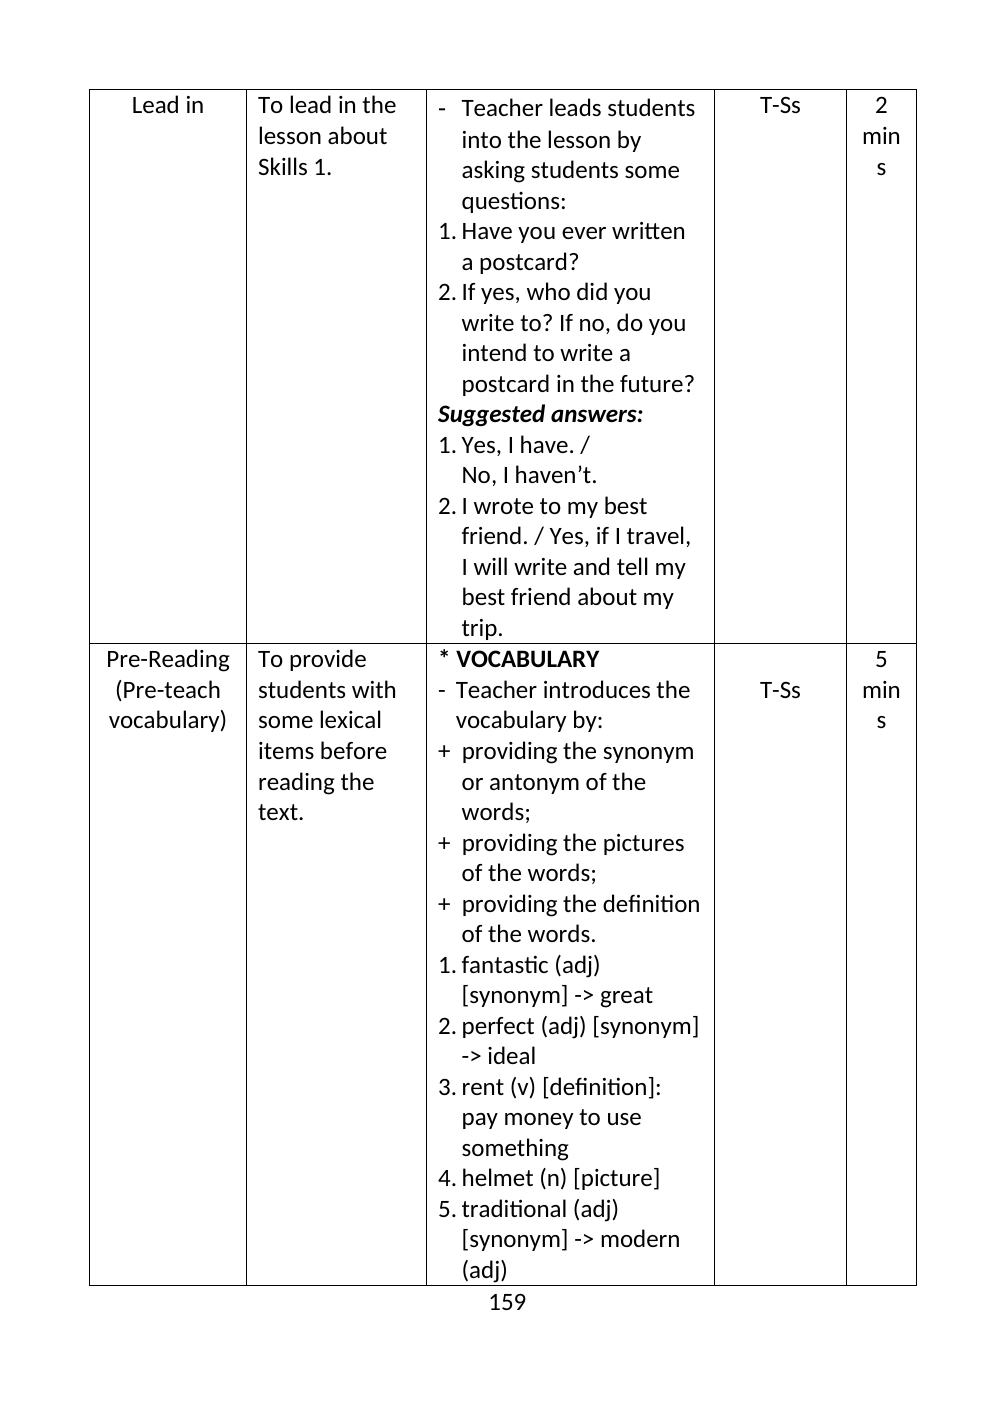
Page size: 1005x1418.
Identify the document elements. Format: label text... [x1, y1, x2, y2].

table_cell Lead in [90, 90, 246, 643]
table_cell Teacher leads students into the lesson by asking students some questions: Have you ever written a postcard? If yes, who did you write to? If no, do you intend to write a postcard in the future? Suggested answers: Yes, I have. / No, I haven’t. I wrote to my best friend. / Yes, if I travel, I will write and tell my best friend about my trip. [427, 90, 714, 643]
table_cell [247, 644, 426, 1284]
table_cell T-Ss [715, 644, 846, 1284]
table_cell 2 mins [847, 90, 916, 643]
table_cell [427, 644, 714, 1284]
table_cell To lead in the lesson about Skills 1. [247, 90, 426, 643]
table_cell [90, 644, 246, 1284]
table_cell T-Ss [715, 90, 846, 643]
table_cell 5 mins [847, 644, 916, 1284]
